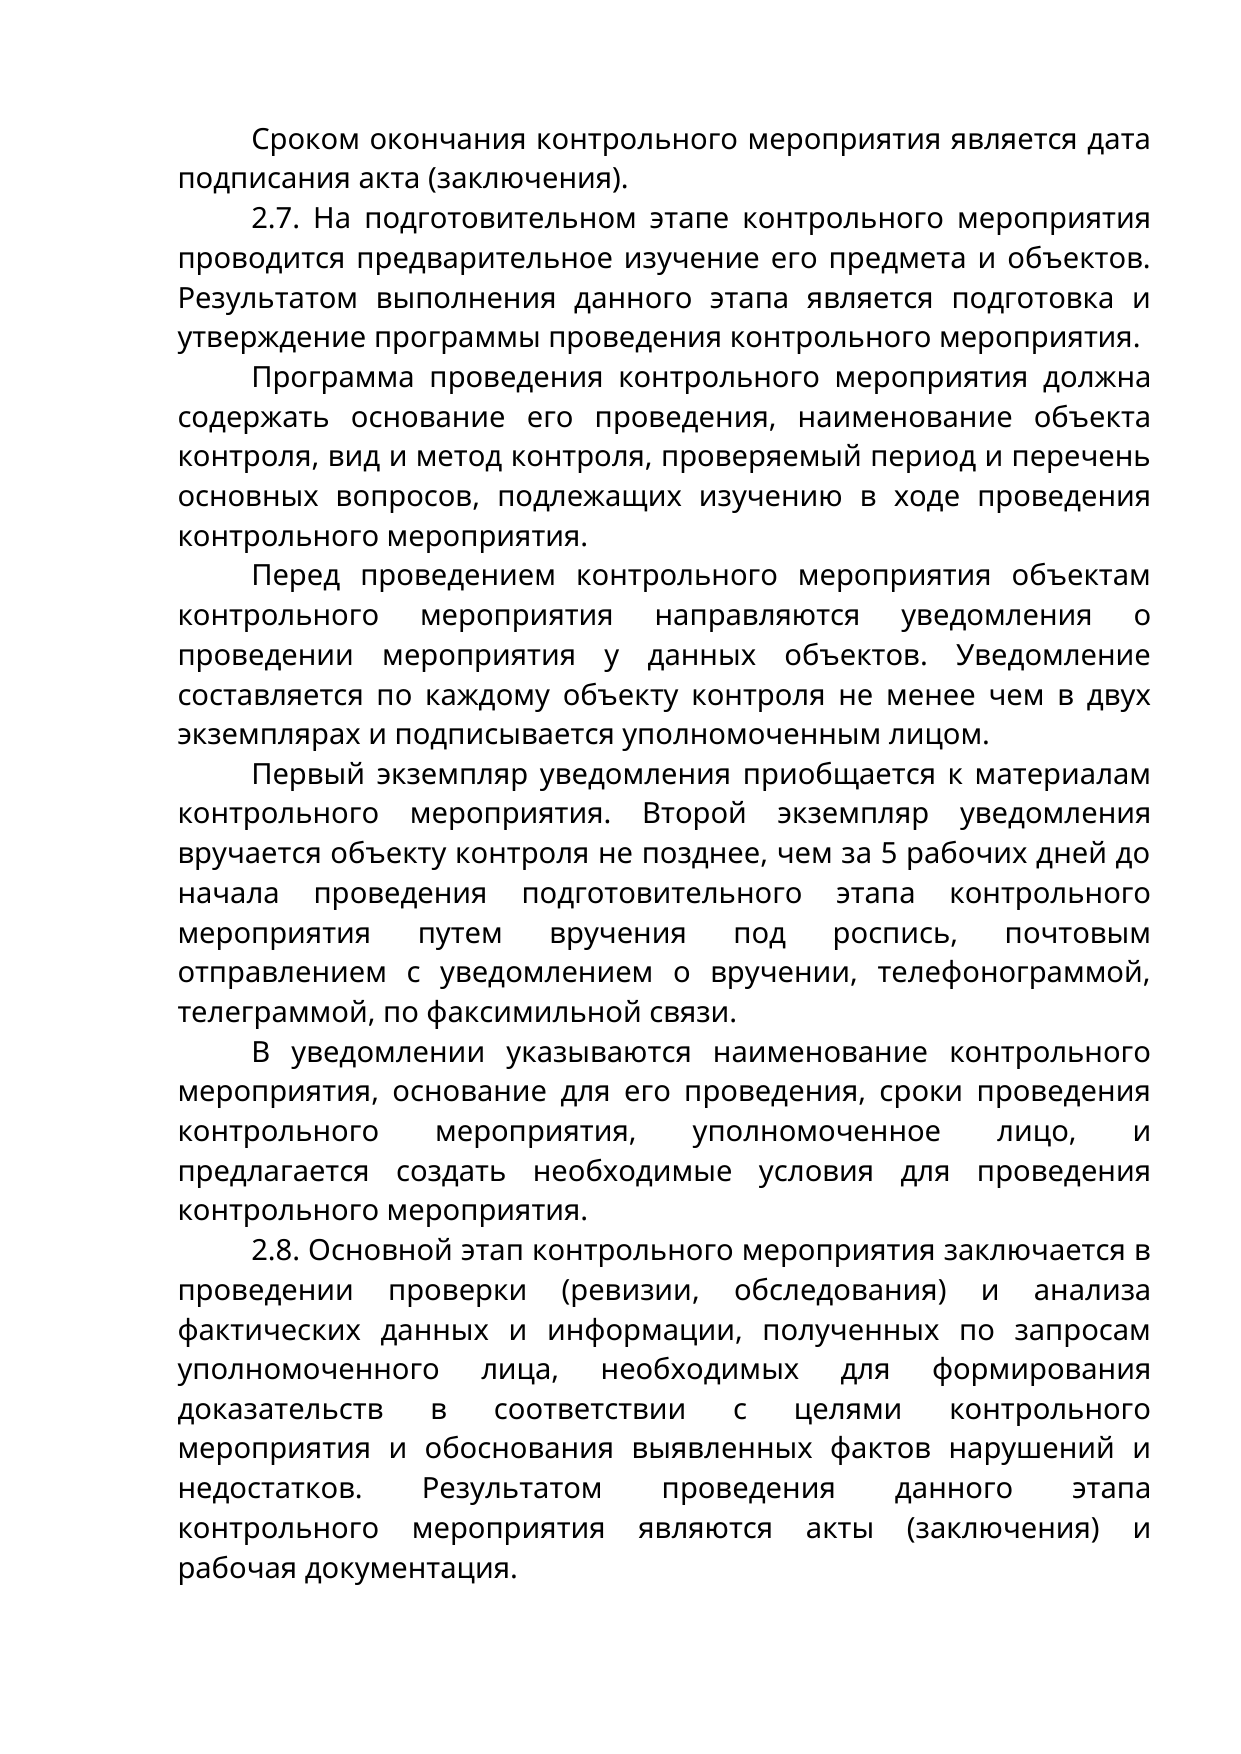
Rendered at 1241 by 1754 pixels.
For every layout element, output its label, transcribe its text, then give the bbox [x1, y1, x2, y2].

text Первый экземпляр уведомления приобщается к материалам контрольного мероприятия. Второй экземпляр уведомления вручается объекту контроля не позднее, чем за 5 рабочих дней до начала проведения подготовительного этапа контрольного мероприятия путем вручения под роспись, почтовым отправлением с уведомлением о вручении, телефонограммой, телеграммой, по факсимильной связи. [177, 753, 1152, 1031]
text Программа проведения контрольного мероприятия должна содержать основание его проведения, наименование объекта контроля, вид и метод контроля, проверяемый период и перечень основных вопросов, подлежащих изучению в ходе проведения контрольного мероприятия. [177, 356, 1152, 555]
text 2.7. На подготовительном этапе контрольного мероприятия проводится предварительное изучение его предмета и объектов. Результатом выполнения данного этапа является подготовка и утверждение программы проведения контрольного мероприятия. [177, 197, 1152, 356]
text Сроком окончания контрольного мероприятия является дата подписания акта (заключения). [177, 118, 1152, 197]
text 2.8. Основной этап контрольного мероприятия заключается в проведении проверки (ревизии, обследования) и анализа фактических данных и информации, полученных по запросам уполномоченного лица, необходимых для формирования доказательств в соответствии с целями контрольного мероприятия и обоснования выявленных фактов нарушений и недостатков. Результатом проведения данного этапа контрольного мероприятия являются акты (заключения) и рабочая документация. [177, 1229, 1152, 1587]
text В уведомлении указываются наименование контрольного мероприятия, основание для его проведения, сроки проведения контрольного мероприятия, уполномоченное лицо, и предлагается создать необходимые условия для проведения контрольного мероприятия. [177, 1031, 1152, 1229]
text Перед проведением контрольного мероприятия объектам контрольного мероприятия направляются уведомления о проведении мероприятия у данных объектов. Уведомление составляется по каждому объекту контроля не менее чем в двух экземплярах и подписывается уполномоченным лицом. [177, 555, 1152, 753]
